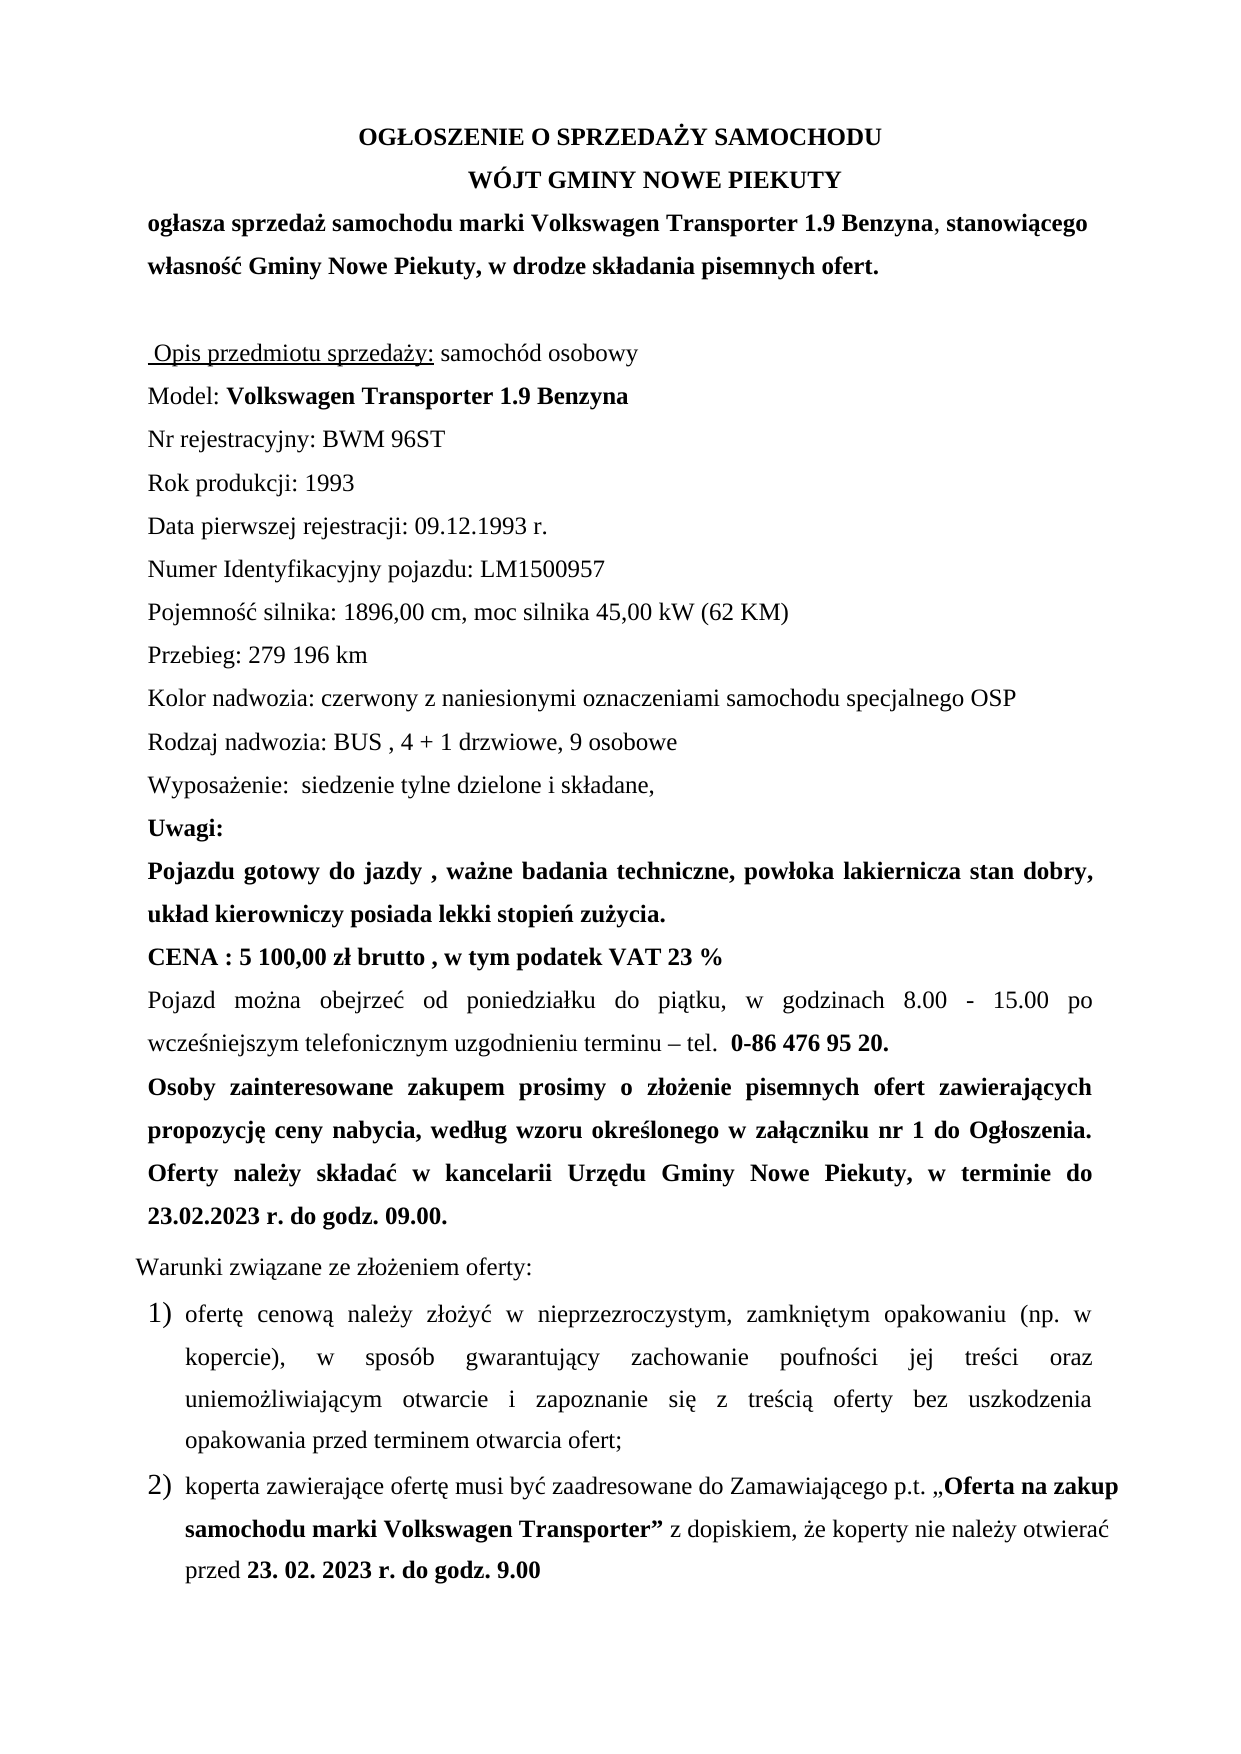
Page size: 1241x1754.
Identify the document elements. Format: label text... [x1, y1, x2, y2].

text Osoby zainteresowane zakupem prosimy o złożenie pisemnych ofert zawierających propozycję ceny nabycia, według wzoru określonego w załączniku nr 1 do Ogłoszenia. Oferty należy składać w kancelarii Urzędu Gminy Nowe Piekuty, w terminie do 23.02.2023 r. do godz. 09.00. [147, 1072, 1093, 1230]
text ogłasza sprzedaż samochodu marki Volkswagen Transporter 1.9 Benzyna, stanowiącego własność Gminy Nowe Piekuty, w drodze składania pisemnych ofert. [147, 208, 1117, 280]
text Opis przedmiotu sprzedaży: samochód osobowy [147, 338, 773, 367]
text Rok produkcji: 1993 [147, 468, 1124, 496]
text Nr rejestracyjny: BWM 96ST [147, 424, 1124, 453]
text Pojazd można obejrzeć od poniedziałku do piątku, w godzinach 8.00 - 15.00 po wcześniejszym telefonicznym uzgodnieniu terminu – tel. 0-86 476 95 20. [147, 985, 1092, 1057]
text Pojemność silnika: 1896,00 cm, moc silnika 45,00 kW (62 KM) Przebieg: 279 196 km [147, 597, 803, 669]
text Warunki związane ze złożeniem oferty: [135, 1252, 1117, 1280]
text Uwagi: [147, 813, 1117, 842]
text OGŁOSZENIE O SPRZEDAŻY SAMOCHODU WÓJT GMINY NOWE PIEKUTY [358, 122, 954, 194]
text Wyposażenie: siedzenie tylne dzielone i składane, [147, 770, 1117, 798]
text CENA : 5 100,00 zł brutto , w tym podatek VAT 23 % [147, 943, 1117, 971]
text Kolor nadwozia: czerwony z naniesionymi oznaczeniami samochodu specjalnego OSP [147, 683, 1124, 712]
text Pojazdu gotowy do jazdy , ważne badania techniczne, powłoka lakiernicza stan dobry, układ kierowniczy posiada lekki stopień zużycia. [147, 856, 1093, 928]
list koperta zawierające ofertę musi być zaadresowane do Zamawiającego p.t. „Oferta na zakup samochodu marki Volkswagen Transporter” z dopiskiem, że koperty nie należy otwierać przed 23. 02. 2023 r. do godz. 9.00 [147, 1467, 1124, 1584]
list ofertę cenową należy złożyć w nieprzezroczystym, zamkniętym opakowaniu (np. w kopercie), w sposób gwarantujący zachowanie poufności jej treści oraz uniemożliwiającym otwarcie i zapoznanie się z treścią oferty bez uszkodzenia opakowania przed terminem otwarcia ofert; [147, 1295, 1093, 1454]
text Model: Volkswagen Transporter 1.9 Benzyna [147, 381, 773, 410]
text Numer Identyfikacyjny pojazdu: LM1500957 [147, 554, 803, 583]
text Data pierwszej rejestracji: 09.12.1993 r. [147, 511, 571, 539]
text Rodzaj nadwozia: BUS , 4 + 1 drzwiowe, 9 osobowe [147, 727, 974, 755]
